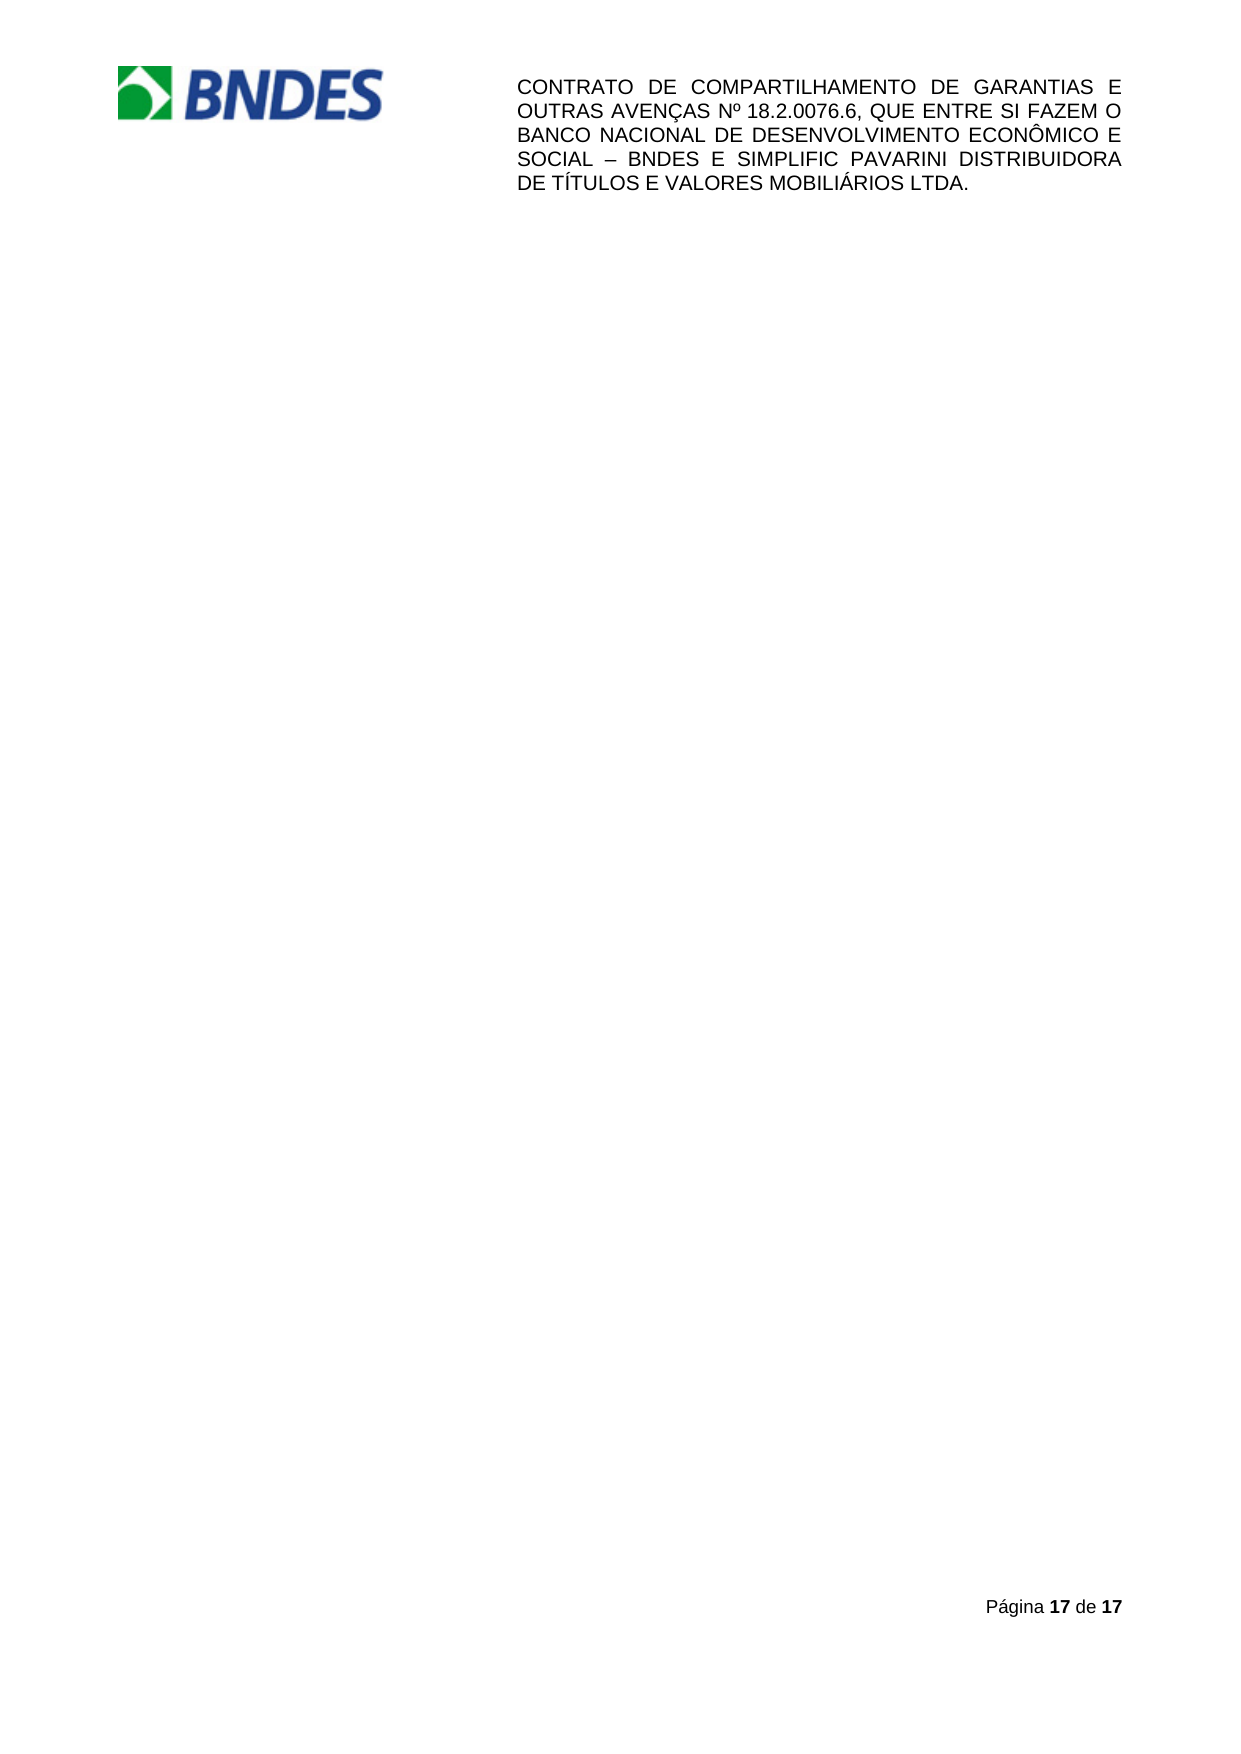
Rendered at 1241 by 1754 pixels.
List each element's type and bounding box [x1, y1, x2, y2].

picture [118, 66, 385, 123]
